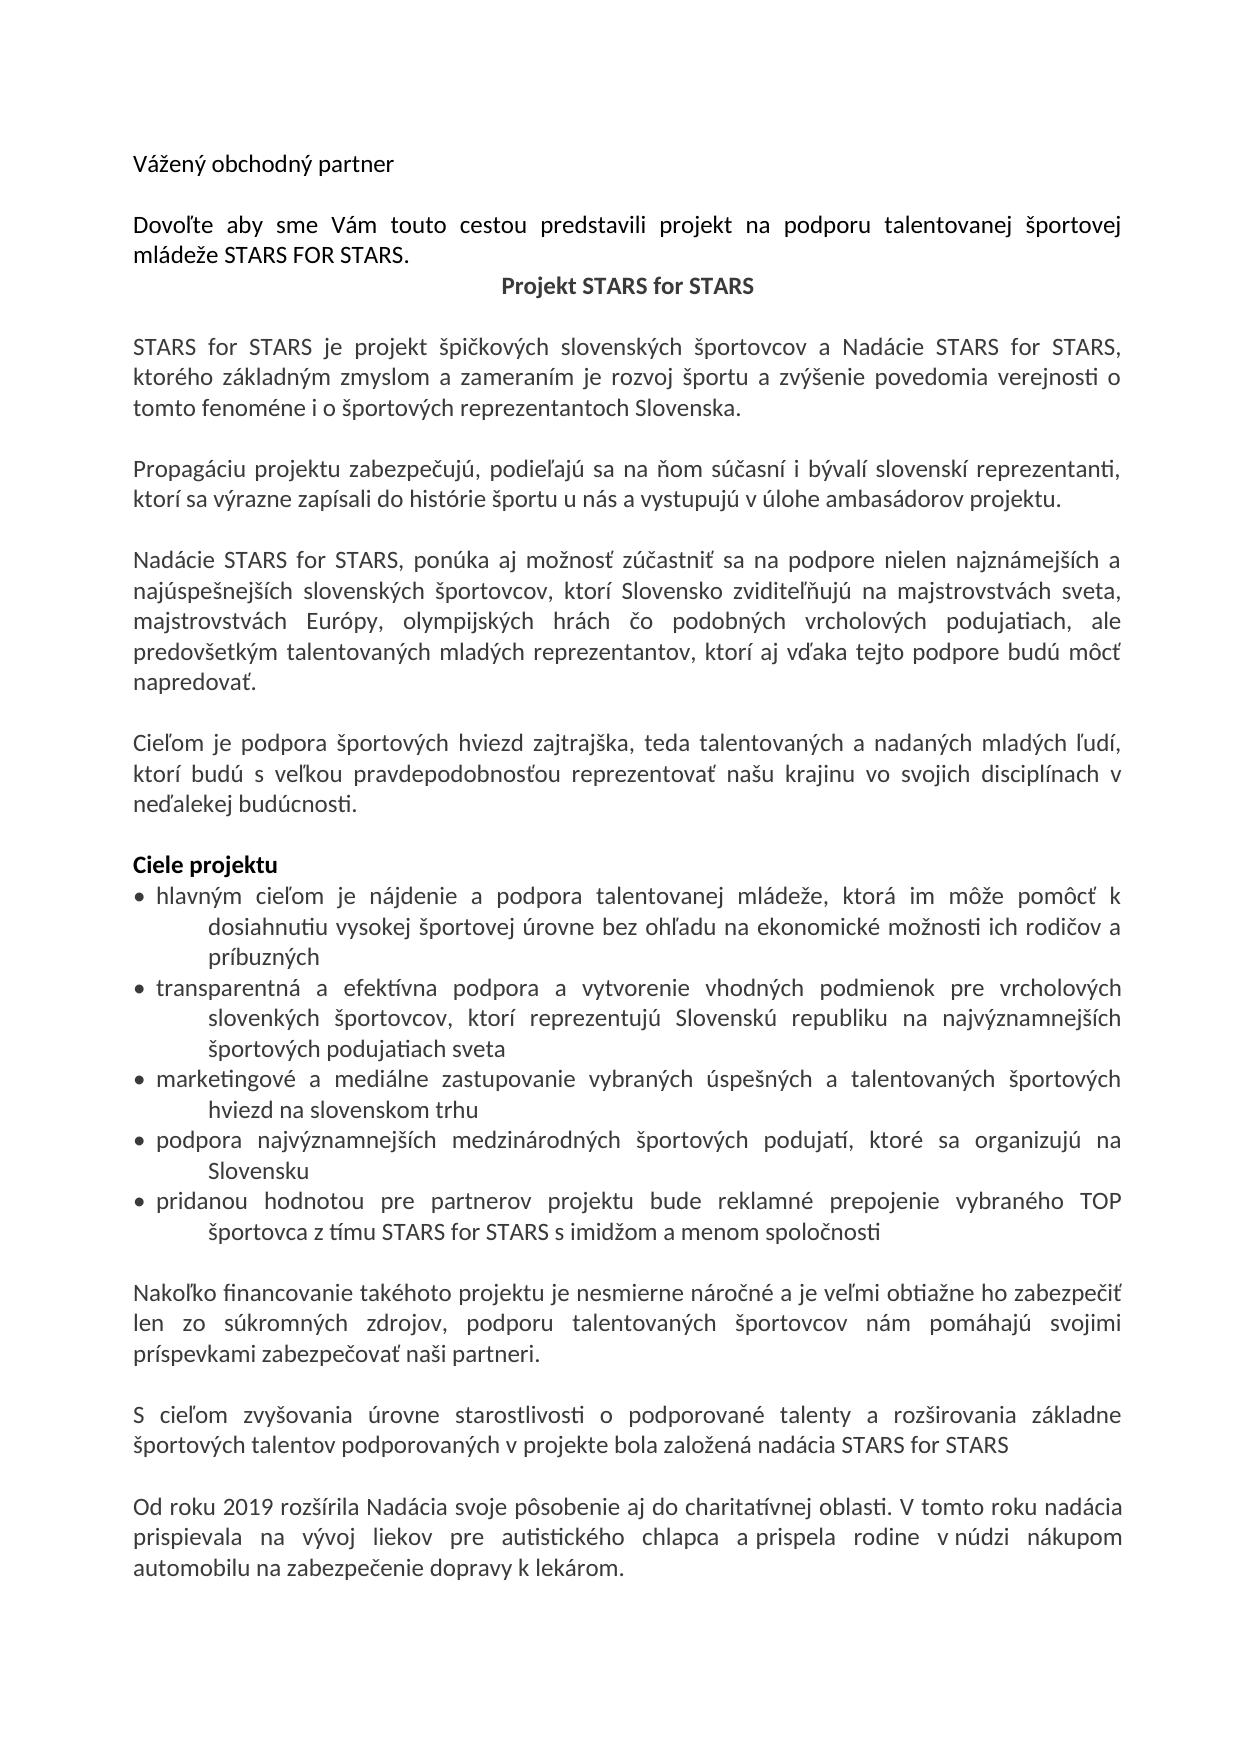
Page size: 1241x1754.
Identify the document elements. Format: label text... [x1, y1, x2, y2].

list marketingové a mediálne zastupovanie vybraných úspešných a talentovaných športových hviezd na slovenskom trhu [133, 1063, 1123, 1124]
text Ciele projektu [133, 850, 1123, 880]
text Projekt STARS for STARS [133, 270, 1123, 300]
list hlavným cieľom je nájdenie a podpora talentovanej mládeže, ktorá im môže pomôcť k dosiahnutiu vysokej športovej úrovne bez ohľadu na ekonomické možnosti ich rodičov a príbuzných [133, 880, 1123, 972]
list transparentná a efektívna podpora a vytvorenie vhodných podmienok pre vrcholových slovenkých športovcov, ktorí reprezentujú Slovenskú republiku na najvýznamnejších športových podujatiach sveta [133, 972, 1123, 1063]
text Nadácie STARS for STARS, ponúka aj možnosť zúčastniť sa na podpore nielen najznámejších a najúspešnejších slovenských športovcov, ktorí Slovensko zviditeľňujú na majstrovstvách sveta, majstrovstvách Európy, olympijských hrách čo podobných vrcholových podujatiach, ale predovšetkým talentovaných mladých reprezentantov, ktorí aj vďaka tejto podpore budú môcť napredovať. [133, 544, 1123, 697]
text Cieľom je podpora športových hviezd zajtrajška, teda talentovaných a nadaných mladých ľudí, ktorí budú s veľkou pravdepodobnosťou reprezentovať našu krajinu vo svojich disciplínach v neďalekej budúcnosti. [133, 728, 1123, 819]
text Propagáciu projektu zabezpečujú, podieľajú sa na ňom súčasní i bývalí slovenskí reprezentanti, ktorí sa výrazne zapísali do histórie športu u nás a vystupujú v úlohe ambasádorov projektu. [133, 422, 1123, 514]
text Vážený obchodný partner [133, 148, 1123, 178]
text Dovoľte aby sme Vám touto cestou predstavili projekt na podporu talentovanej športovej mládeže STARS FOR STARS. [133, 209, 1123, 270]
text Nakoľko financovanie takéhoto projektu je nesmierne náročné a je veľmi obtiažne ho zabezpečiť len zo súkromných zdrojov, podporu talentovaných športovcov nám pomáhajú svojimi príspevkami zabezpečovať naši partneri. [133, 1277, 1123, 1368]
text S cieľom zvyšovania úrovne starostlivosti o podporované talenty a rozširovania základne športových talentov podporovaných v projekte bola založená nadácia STARS for STARS [133, 1399, 1123, 1460]
text Od roku 2019 rozšírila Nadácia svoje pôsobenie aj do charitatívnej oblasti. V tomto roku nadácia prispievala na vývoj liekov pre autistického chlapca a prispela rodine v núdzi nákupom automobilu na zabezpečenie dopravy k lekárom. [133, 1491, 1123, 1582]
list podpora najvýznamnejších medzinárodných športových podujatí, ktoré sa organizujú na Slovensku [133, 1124, 1123, 1185]
text STARS for STARS je projekt špičkových slovenských športovcov a Nadácie STARS for STARS, ktorého základným zmyslom a zameraním je rozvoj športu a zvýšenie povedomia verejnosti o tomto fenoméne i o športových reprezentantoch Slovenska. [133, 331, 1123, 422]
list pridanou hodnotou pre partnerov projektu bude reklamné prepojenie vybraného TOP športovca z tímu STARS for STARS s imidžom a menom spoločnosti [133, 1185, 1123, 1246]
